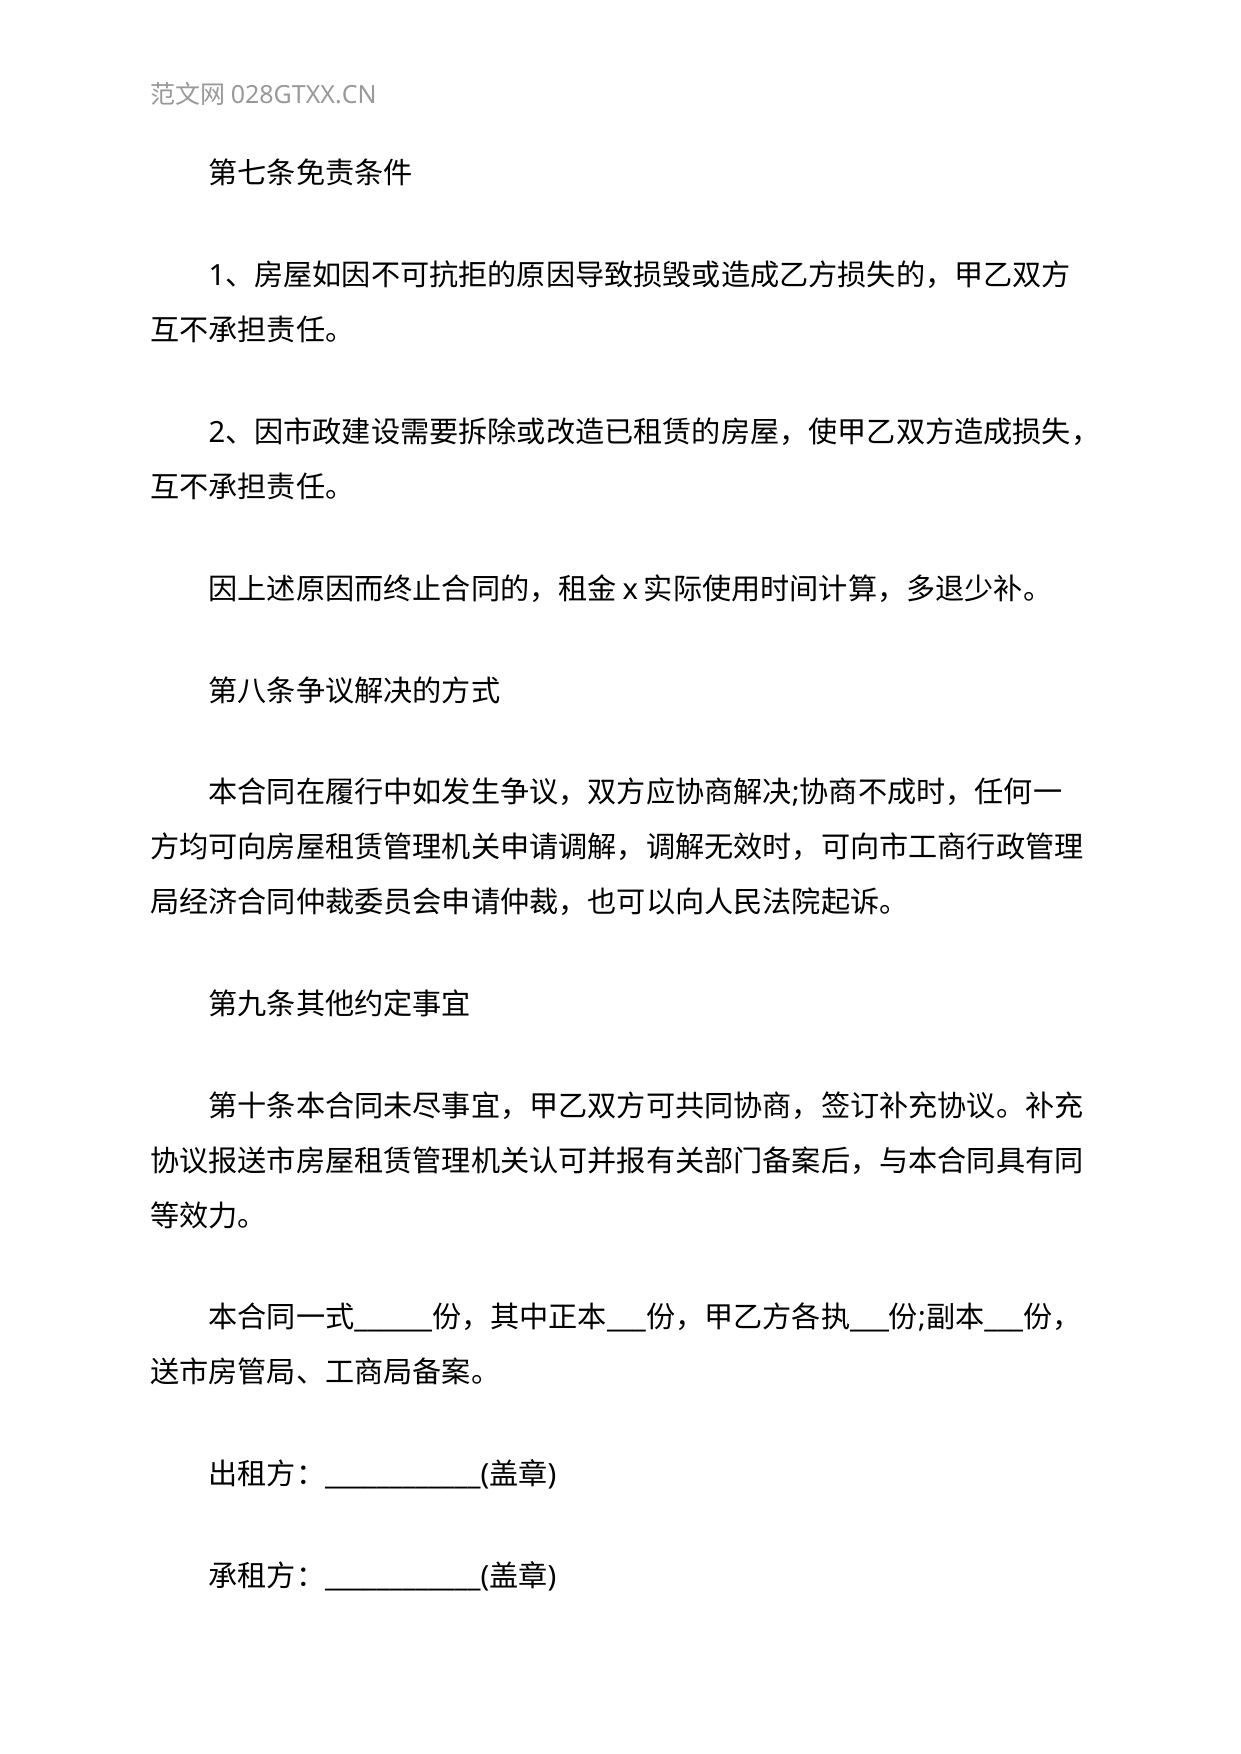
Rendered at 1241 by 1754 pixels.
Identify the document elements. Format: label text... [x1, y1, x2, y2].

text 承租方：____________(盖章) [150, 1553, 1090, 1595]
text 第九条其他约定事宜 [150, 981, 1090, 1023]
text 因上述原因而终止合同的，租金x实际使用时间计算，多退少补。 [150, 565, 1090, 608]
text 2、因市政建设需要拆除或改造已租赁的房屋，使甲乙双方造成损失，互不承担责任。 [150, 408, 1090, 506]
text 第八条争议解决的方式 [150, 667, 1090, 709]
text 1、房屋如因不可抗拒的原因导致损毁或造成乙方损失的，甲乙双方互不承担责任。 [150, 252, 1090, 349]
text 第七条免责条件 [150, 150, 1090, 192]
text 本合同在履行中如发生争议，双方应协商解决;协商不成时，任何一方均可向房屋租赁管理机关申请调解，调解无效时，可向市工商行政管理局经济合同仲裁委员会申请仲裁，也可以向人民法院起诉。 [150, 769, 1090, 921]
text 第十条本合同未尽事宜，甲乙双方可共同协商，签订补充协议。补充协议报送市房屋租赁管理机关认可并报有关部门备案后，与本合同具有同等效力。 [150, 1082, 1090, 1234]
text 本合同一式______份，其中正本___份，甲乙方各执___份;副本___份，送市房管局、工商局备案。 [150, 1294, 1090, 1391]
text 出租方：____________(盖章) [150, 1451, 1090, 1493]
